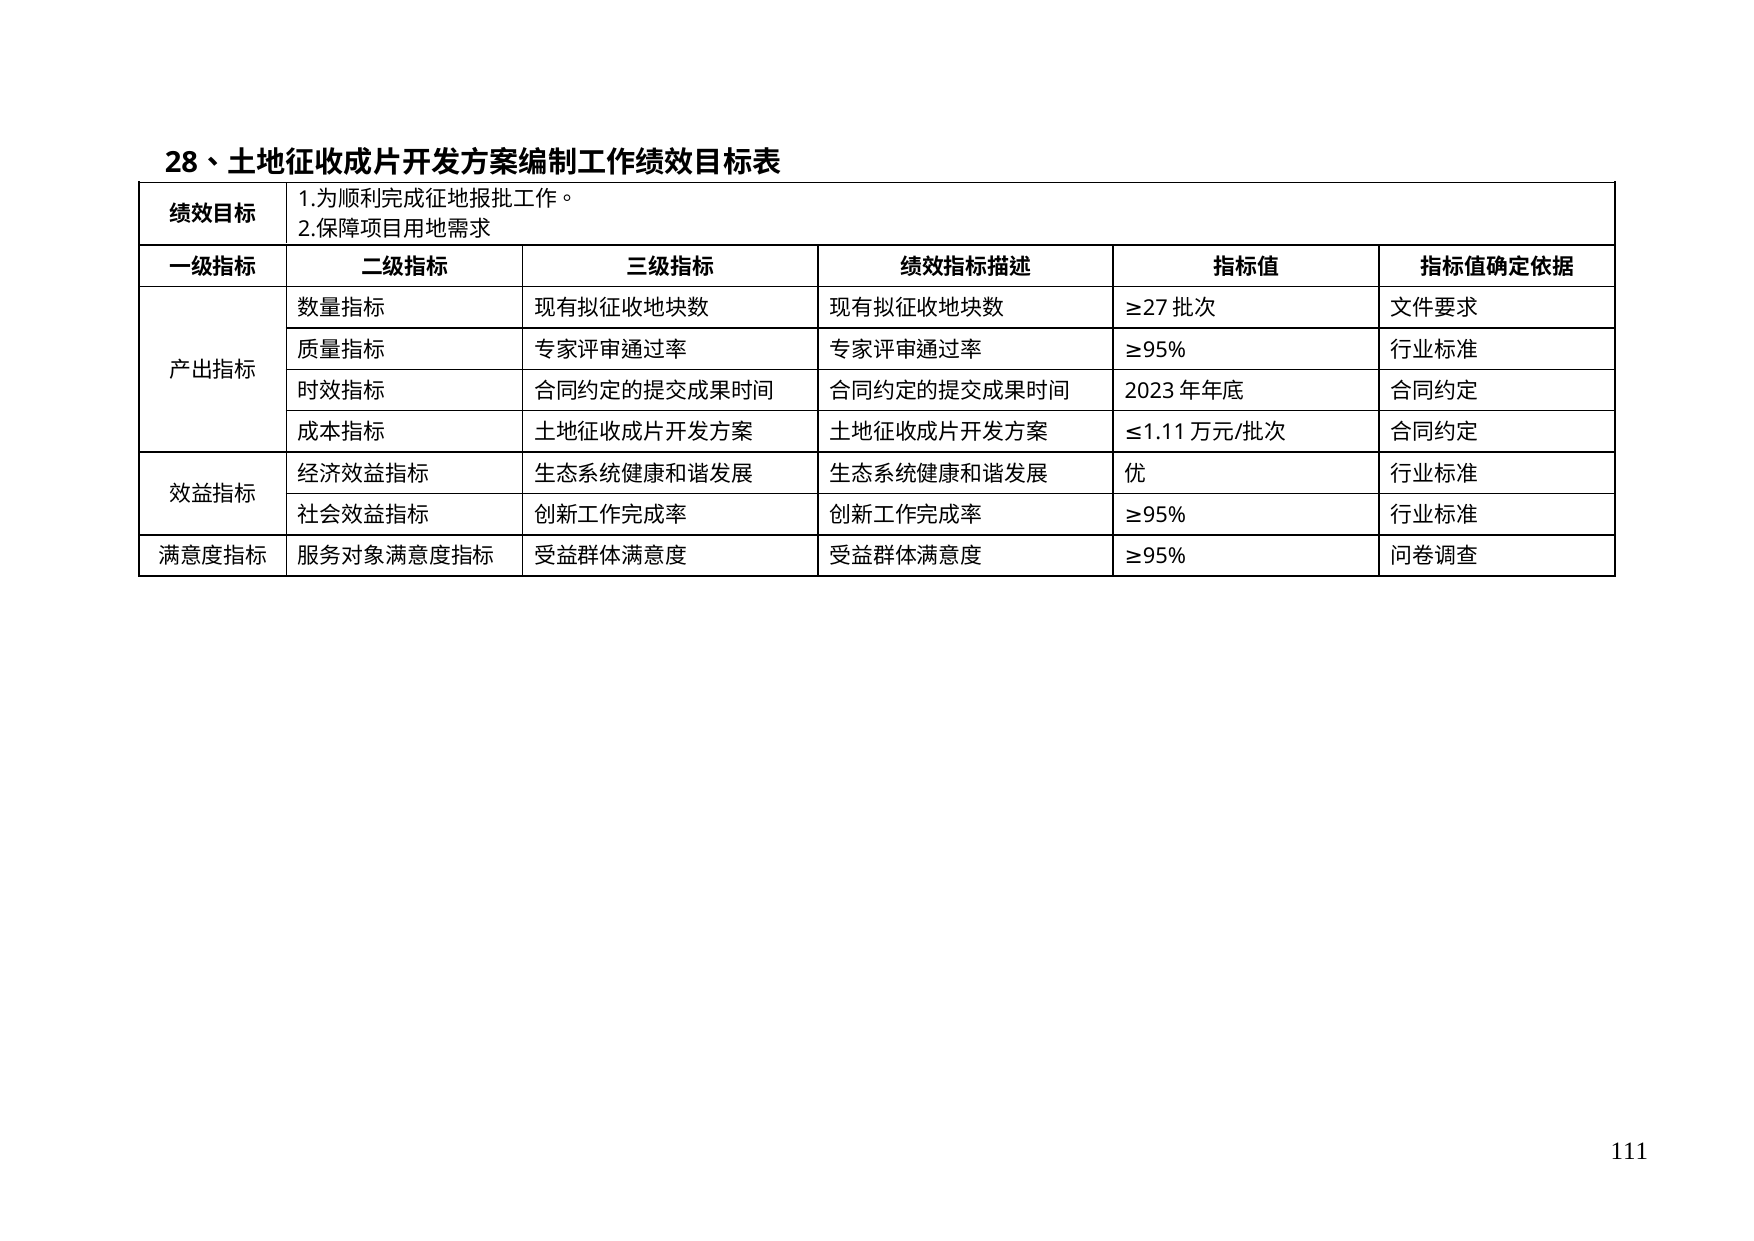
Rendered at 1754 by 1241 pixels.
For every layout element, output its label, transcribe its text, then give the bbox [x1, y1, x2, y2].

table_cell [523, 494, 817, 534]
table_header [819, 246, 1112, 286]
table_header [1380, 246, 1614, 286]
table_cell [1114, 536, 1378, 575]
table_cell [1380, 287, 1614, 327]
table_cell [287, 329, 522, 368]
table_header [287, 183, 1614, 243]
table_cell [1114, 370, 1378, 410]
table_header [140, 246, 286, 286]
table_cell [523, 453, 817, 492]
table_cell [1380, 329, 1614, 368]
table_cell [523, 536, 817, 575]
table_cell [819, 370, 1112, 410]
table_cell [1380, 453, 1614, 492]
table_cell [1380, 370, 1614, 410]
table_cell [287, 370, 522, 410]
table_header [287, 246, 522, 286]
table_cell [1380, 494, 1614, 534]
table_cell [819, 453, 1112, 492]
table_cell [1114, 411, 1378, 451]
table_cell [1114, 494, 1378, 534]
text 28、土地征收成片开发方案编制工作绩效目标表 [106, 142, 1648, 181]
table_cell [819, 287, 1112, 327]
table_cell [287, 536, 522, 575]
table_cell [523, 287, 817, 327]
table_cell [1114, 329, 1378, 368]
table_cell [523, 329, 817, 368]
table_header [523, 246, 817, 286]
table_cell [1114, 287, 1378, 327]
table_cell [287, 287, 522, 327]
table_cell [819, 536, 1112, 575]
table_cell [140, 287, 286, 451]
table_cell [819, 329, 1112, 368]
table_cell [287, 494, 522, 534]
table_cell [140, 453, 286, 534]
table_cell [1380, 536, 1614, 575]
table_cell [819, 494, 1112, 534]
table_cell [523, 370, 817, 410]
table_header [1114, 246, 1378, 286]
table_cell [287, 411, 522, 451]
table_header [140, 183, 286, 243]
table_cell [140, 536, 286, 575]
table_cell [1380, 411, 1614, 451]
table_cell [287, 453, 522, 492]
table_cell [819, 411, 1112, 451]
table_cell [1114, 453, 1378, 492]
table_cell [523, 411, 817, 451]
